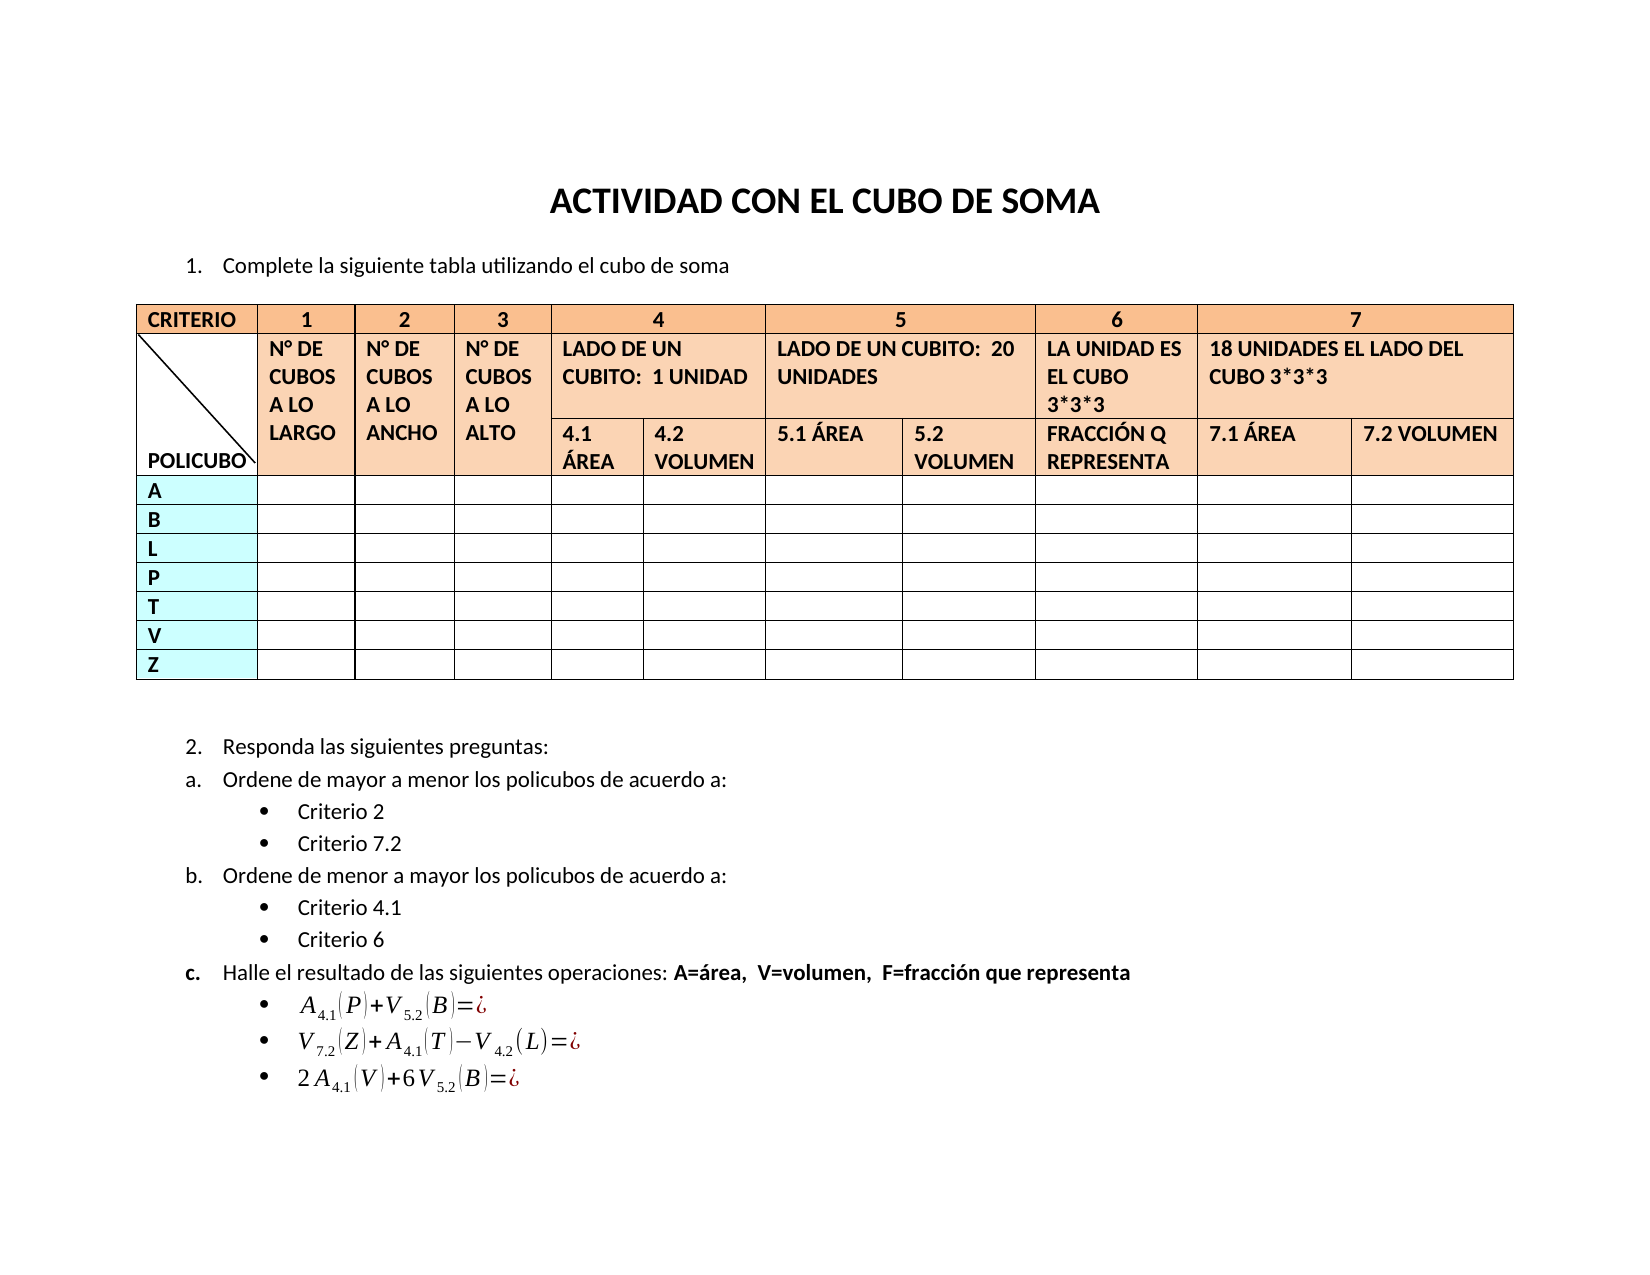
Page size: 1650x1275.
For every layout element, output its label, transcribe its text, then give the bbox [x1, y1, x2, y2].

table_cell B [137, 505, 257, 533]
table_cell Z [137, 650, 257, 678]
table_cell [1198, 650, 1351, 678]
table_header 5 [766, 305, 1035, 333]
table_cell LADO DE UN CUBITO: 20 UNIDADES [766, 334, 1035, 418]
table_cell [766, 476, 902, 504]
table_cell [455, 563, 551, 591]
table_cell [766, 505, 902, 533]
table_cell [1352, 534, 1513, 562]
table_cell 18 UNIDADES EL LADO DEL CUBO 3*3*3 [1198, 334, 1513, 418]
table_cell [1036, 592, 1197, 620]
table_header 7 [1198, 305, 1513, 333]
table_cell 5.1 ÁREA [766, 419, 902, 475]
table_cell [903, 592, 1035, 620]
table_cell [552, 592, 643, 620]
table_cell [258, 476, 354, 504]
table_header 1 [258, 305, 354, 333]
table_cell [644, 505, 765, 533]
table_cell N° DE CUBOS A LO ANCHO [356, 334, 454, 475]
table_cell LADO DE UN CUBITO: 1 UNIDAD [552, 334, 765, 418]
table_cell [1198, 563, 1351, 591]
table_cell [258, 621, 354, 649]
list Halle el resultado de las siguientes operaciones: A=área, V=volumen, F=fracción que representa [185, 958, 1502, 986]
table_cell [644, 476, 765, 504]
table_cell [258, 534, 354, 562]
table_cell [552, 534, 643, 562]
table_cell T [137, 592, 257, 620]
table_cell [644, 563, 765, 591]
table_cell [552, 505, 643, 533]
table_cell [258, 505, 354, 533]
table_cell [644, 621, 765, 649]
list Complete la siguiente tabla utilizando el cubo de soma [185, 251, 1502, 279]
list Ordene de menor a mayor los policubos de acuerdo a: [185, 861, 1502, 889]
table_cell L [137, 534, 257, 562]
list Criterio 2 [260, 797, 1502, 825]
list Responda las siguientes preguntas: [185, 732, 1502, 761]
list Ordene de mayor a menor los policubos de acuerdo a: [185, 765, 1502, 793]
table_cell [1036, 650, 1197, 678]
table_cell [766, 621, 902, 649]
list Criterio 7.2 [260, 829, 1502, 857]
table_cell [1352, 505, 1513, 533]
table_cell [1036, 534, 1197, 562]
table_cell [766, 563, 902, 591]
table_header 4 [552, 305, 765, 333]
table_header 2 [356, 305, 454, 333]
table_cell [903, 621, 1035, 649]
table_cell [552, 650, 643, 678]
table_cell [644, 650, 765, 678]
table_cell [552, 621, 643, 649]
table_cell V [137, 621, 257, 649]
table_cell 7.2 VOLUMEN [1352, 419, 1513, 475]
table_cell [356, 505, 454, 533]
table_cell [552, 476, 643, 504]
table_cell [356, 534, 454, 562]
table_header 3 [455, 305, 551, 333]
table_cell [552, 563, 643, 591]
table_cell [356, 592, 454, 620]
table_cell 7.1 ÁREA [1198, 419, 1351, 475]
table_cell POLICUBO [137, 334, 257, 475]
text ACTIVIDAD CON EL CUBO DE SOMA [148, 177, 1502, 223]
table_cell [766, 650, 902, 678]
table_cell N° DE CUBOS A LO ALTO [455, 334, 551, 475]
table_cell [903, 563, 1035, 591]
table_cell P [137, 563, 257, 591]
table_cell 5.2 VOLUMEN [903, 419, 1035, 475]
table_cell [903, 534, 1035, 562]
table_cell [1198, 476, 1351, 504]
table_cell [258, 592, 354, 620]
table_cell [644, 592, 765, 620]
table_cell [1198, 505, 1351, 533]
table_cell [1036, 476, 1197, 504]
list Criterio 4.1 [260, 893, 1502, 921]
table_cell [1198, 621, 1351, 649]
table_cell [903, 650, 1035, 678]
table_cell [258, 563, 354, 591]
table_cell [258, 650, 354, 678]
list Criterio 6 [260, 926, 1502, 954]
table_cell N° DE CUBOS A LO LARGO [258, 334, 354, 475]
table_cell [903, 476, 1035, 504]
table_cell 4.2 VOLUMEN [644, 419, 765, 475]
table_cell [356, 621, 454, 649]
table_cell [766, 534, 902, 562]
table_cell FRACCIÓN Q REPRESENTA [1036, 419, 1197, 475]
table_cell [455, 534, 551, 562]
table_cell [644, 534, 765, 562]
table_cell 4.1 ÁREA [552, 419, 643, 475]
table_cell [1352, 476, 1513, 504]
table_cell [1036, 505, 1197, 533]
table_cell [1198, 592, 1351, 620]
table_cell [455, 505, 551, 533]
table_cell [356, 650, 454, 678]
table_header 6 [1036, 305, 1197, 333]
table_cell [455, 621, 551, 649]
table_cell [1198, 534, 1351, 562]
table_cell A [137, 476, 257, 504]
table_cell [356, 476, 454, 504]
table_cell [455, 476, 551, 504]
table_cell LA UNIDAD ES EL CUBO 3*3*3 [1036, 334, 1197, 418]
table_header CRITERIO [137, 305, 257, 333]
table_cell [356, 563, 454, 591]
table_cell [455, 650, 551, 678]
table_cell [1036, 563, 1197, 591]
table_cell [1352, 592, 1513, 620]
table_cell [1036, 621, 1197, 649]
table_cell [766, 592, 902, 620]
table_cell [455, 592, 551, 620]
table_cell [1352, 650, 1513, 678]
table_cell [903, 505, 1035, 533]
table_cell [1352, 621, 1513, 649]
table_cell [1352, 563, 1513, 591]
